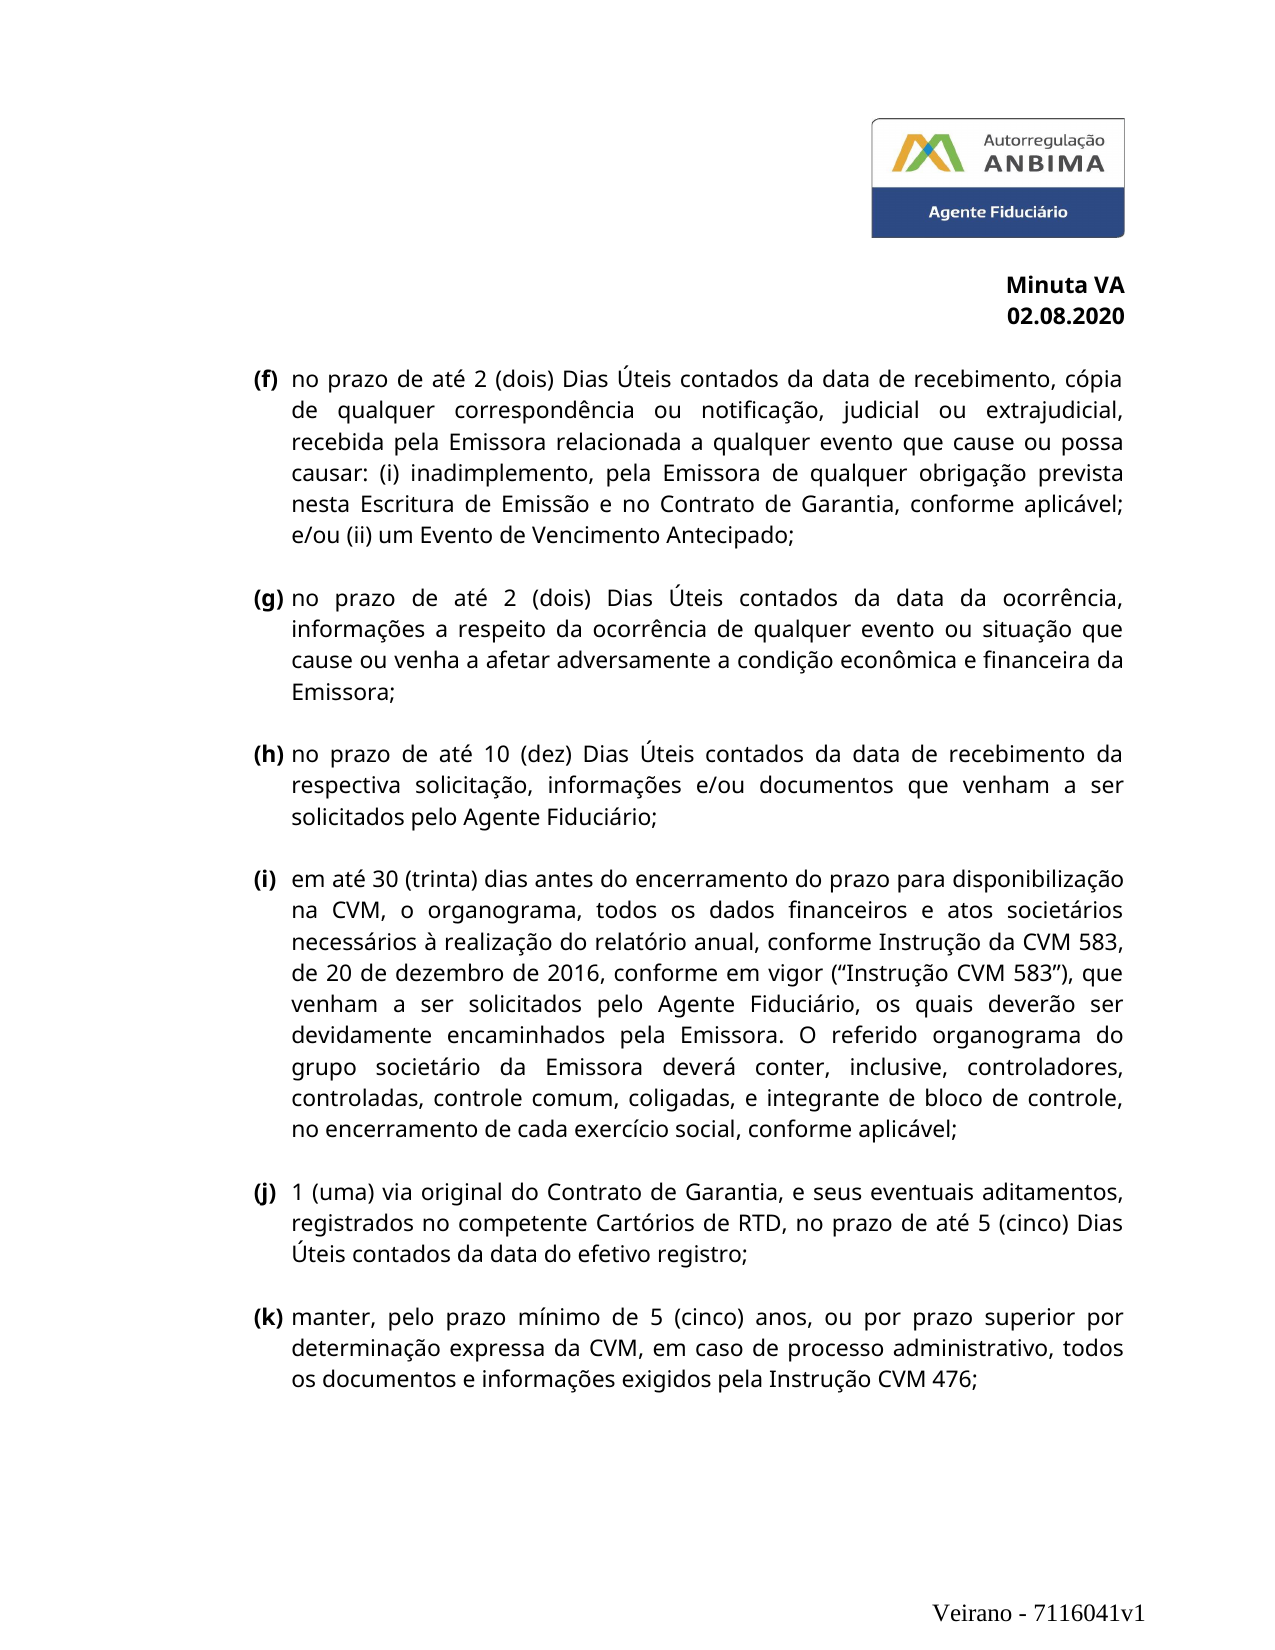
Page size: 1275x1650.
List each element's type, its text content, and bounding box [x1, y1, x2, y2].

list 1 (uma) via original do Contrato de Garantia, e seus eventuais aditamentos, registrados no competente Cartórios de RTD, no prazo de até 5 (cinco) Dias Úteis contados da data do efetivo registro; [253, 1175, 1124, 1269]
list no prazo de até 2 (dois) Dias Úteis contados da data de recebimento, cópia de qualquer correspondência ou notificação, judicial ou extrajudicial, recebida pela Emissora relacionada a qualquer evento que cause ou possa causar: (i) inadimplemento, pela Emissora de qualquer obrigação prevista nesta Escritura de Emissão e no Contrato de Garantia, conforme aplicável; e/ou (ii) um Evento de Vencimento Antecipado; [253, 363, 1124, 550]
list no prazo de até 2 (dois) Dias Úteis contados da data da ocorrência, informações a respeito da ocorrência de qualquer evento ou situação que cause ou venha a afetar adversamente a condição econômica e financeira da Emissora; [253, 581, 1124, 706]
picture [871, 118, 1125, 238]
list manter, pelo prazo mínimo de 5 (cinco) anos, ou por prazo superior por determinação expressa da CVM, em caso de processo administrativo, todos os documentos e informações exigidos pela Instrução CVM 476; [253, 1300, 1124, 1394]
list em até 30 (trinta) dias antes do encerramento do prazo para disponibilização na CVM, o organograma, todos os dados financeiros e atos societários necessários à realização do relatório anual, conforme Instrução da CVM 583, de 20 de dezembro de 2016, conforme em vigor (“Instrução CVM 583”), que venham a ser solicitados pelo Agente Fiduciário, os quais deverão ser devidamente encaminhados pela Emissora. O referido organograma do grupo societário da Emissora deverá conter, inclusive, controladores, controladas, controle comum, coligadas, e integrante de bloco de controle, no encerramento de cada exercício social, conforme aplicável; [253, 863, 1124, 1144]
list no prazo de até 10 (dez) Dias Úteis contados da data de recebimento da respectiva solicitação, informações e/ou documentos que venham a ser solicitados pelo Agente Fiduciário; [253, 738, 1124, 831]
